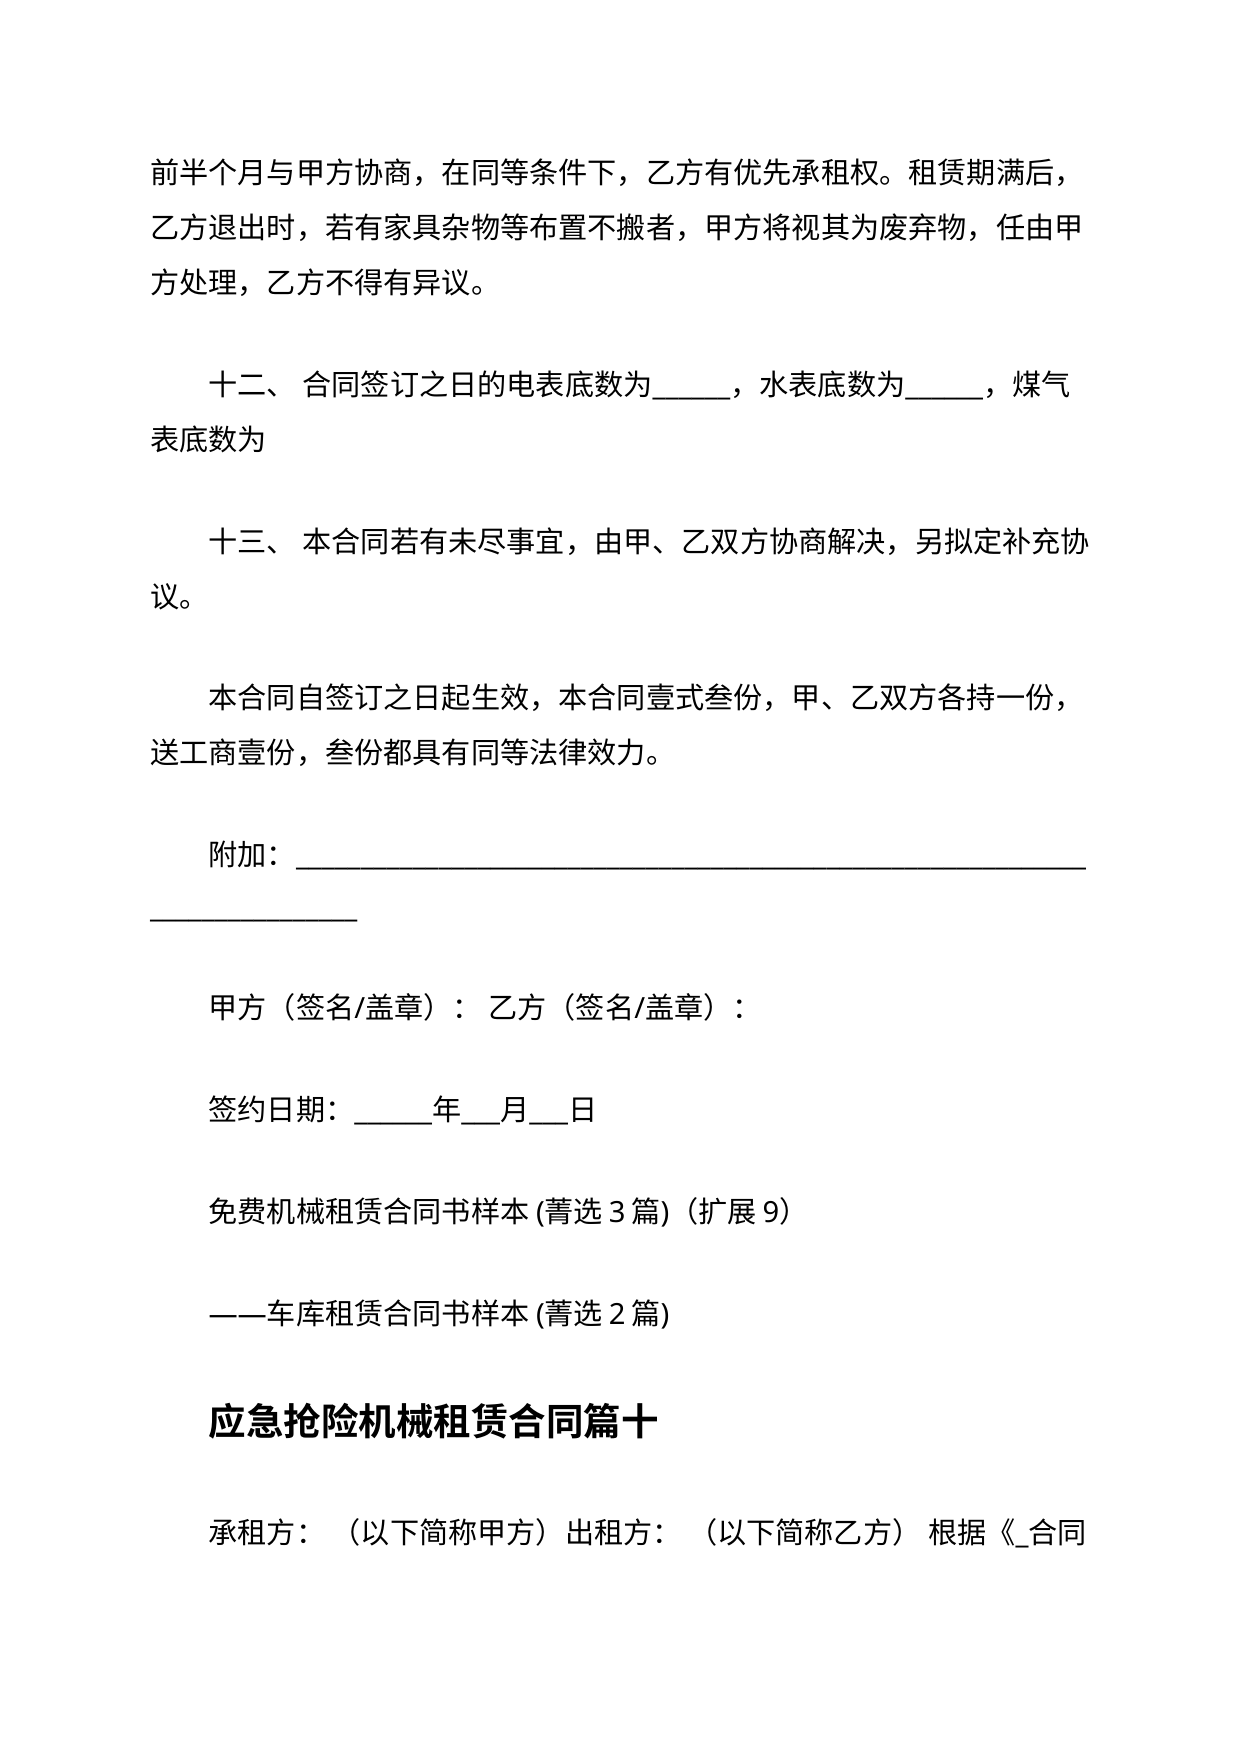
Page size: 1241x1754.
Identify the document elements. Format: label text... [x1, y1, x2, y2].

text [150, 150, 1090, 302]
text 甲方（签名/盖章）： 乙方（签名/盖章）： [150, 984, 1090, 1027]
text 签约日期：______年___月___日 [150, 1086, 1090, 1129]
text 本合同自签订之日起生效，本合同壹式叁份，甲、乙双方各持一份，送工商壹份，叁份都具有同等法律效力。 [150, 675, 1090, 772]
text 免费机械租赁合同书样本 (菁选3篇)（扩展9） [150, 1188, 1090, 1231]
text 十三、 本合同若有未尽事宜，由甲、乙双方协商解决，另拟定补充协议。 [150, 518, 1090, 616]
text 应急抢险机械租赁合同篇十 [150, 1392, 1090, 1447]
text 附加：_____________________________________________________________________________ [150, 832, 1090, 926]
text 十二、 合同签订之日的电表底数为______，水表底数为______，煤气表底数为 [150, 362, 1090, 459]
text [150, 1510, 1090, 1552]
text ——车库租赁合同书样本 (菁选2篇) [150, 1290, 1090, 1333]
